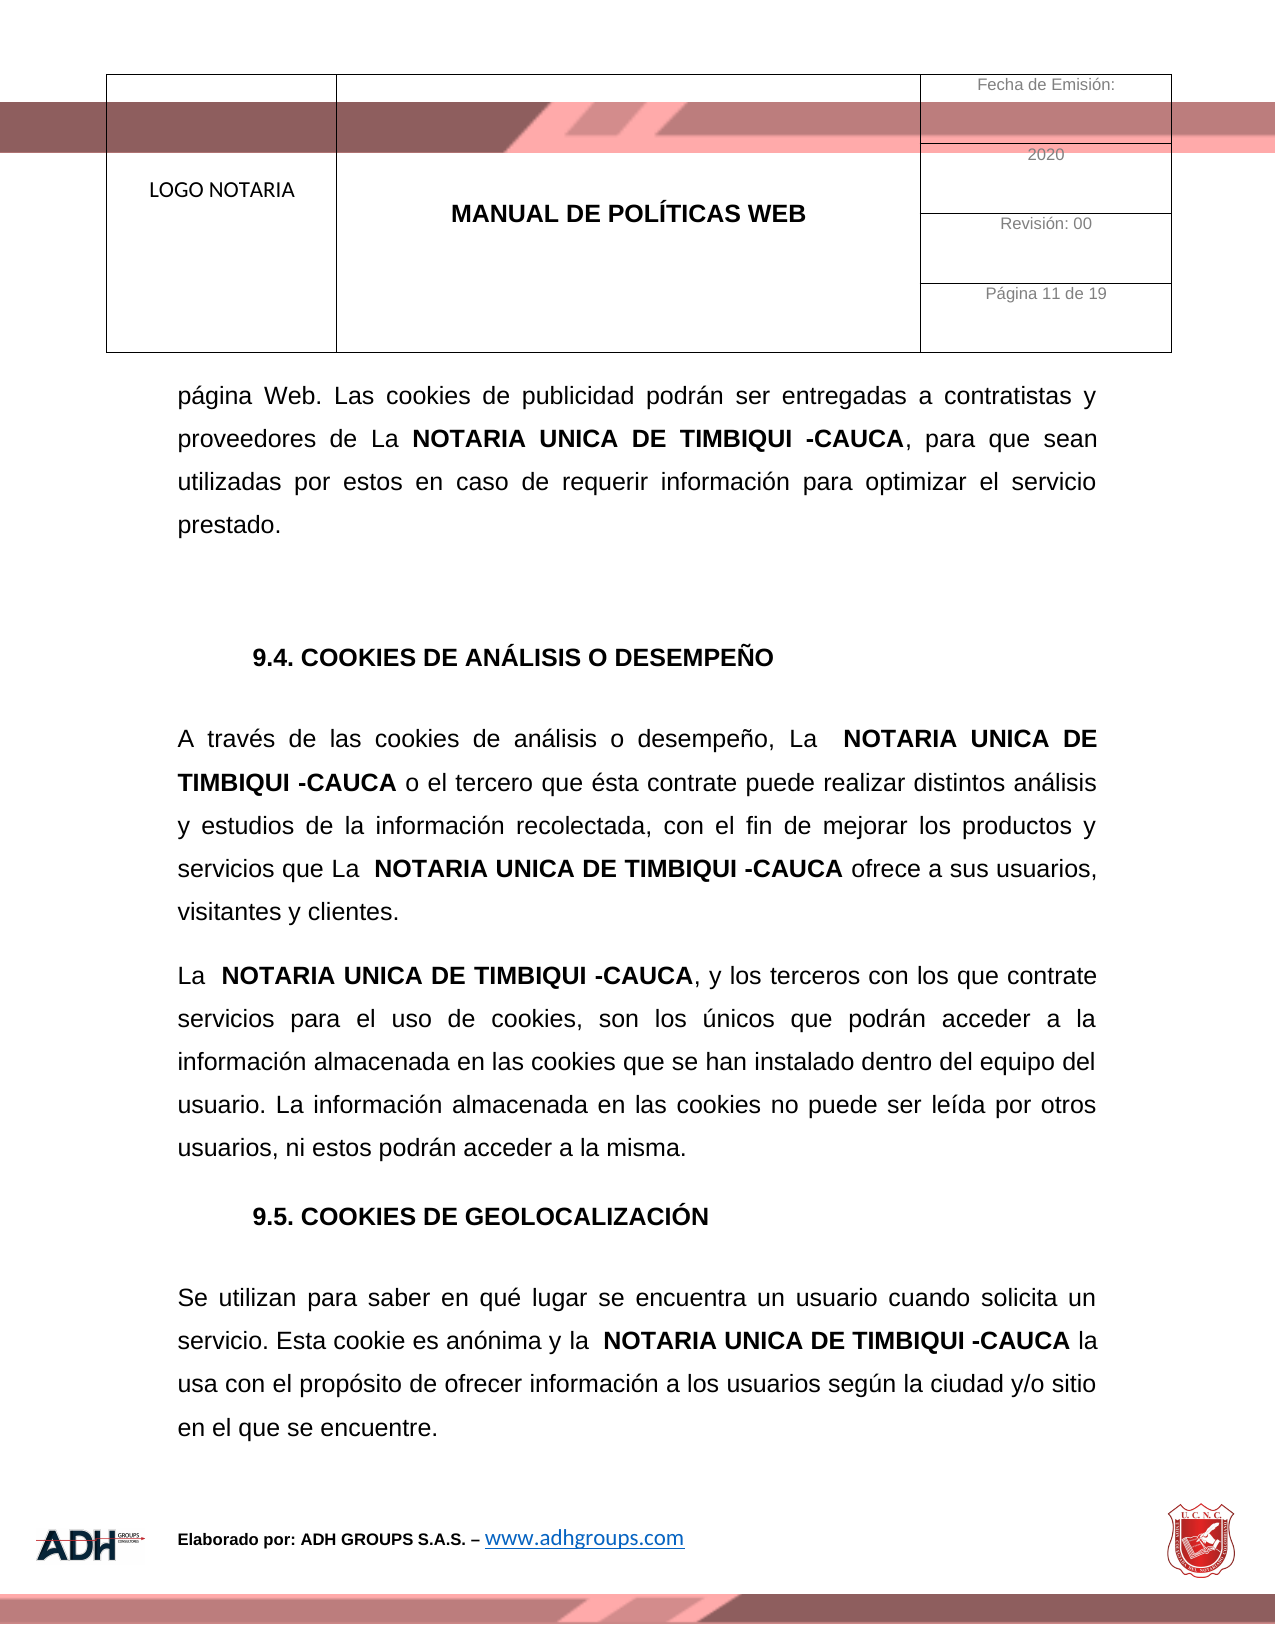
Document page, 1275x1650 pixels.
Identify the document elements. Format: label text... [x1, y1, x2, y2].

text Se utilizan para saber en qué lugar se encuentra un usuario cuando solicita un servicio. Esta cookie es anónima y la NOTARIA UNICA DE TIMBIQUI -CAUCA la usa con el propósito de ofrecer información a los usuarios según la ciudad y/o sitio en el que se encuentre. [177, 1283, 1098, 1441]
picture [36, 1528, 146, 1565]
picture [1167, 1503, 1235, 1578]
subtitle 9.4. COOKIES DE ANÁLISIS O DESEMPEÑO [252, 643, 1098, 671]
subtitle 9.5. COOKIES DE GEOLOCALIZACIÓN [252, 1201, 1098, 1230]
text La NOTARIA UNICA DE TIMBIQUI -CAUCA, y los terceros con los que contrate servicios para el uso de cookies, son los únicos que podrán acceder a la información almacenada en las cookies que se han instalado dentro del equipo del usuario. La información almacenada en las cookies no puede ser leída por otros usuarios, ni estos podrán acceder a la misma. [177, 961, 1098, 1162]
text A través de las cookies de análisis o desempeño, La NOTARIA UNICA DE TIMBIQUI -CAUCA o el tercero que ésta contrate puede realizar distintos análisis y estudios de la información recolectada, con el fin de mejorar los productos y servicios que La NOTARIA UNICA DE TIMBIQUI -CAUCA ofrece a sus usuarios, visitantes y clientes. [177, 724, 1098, 926]
